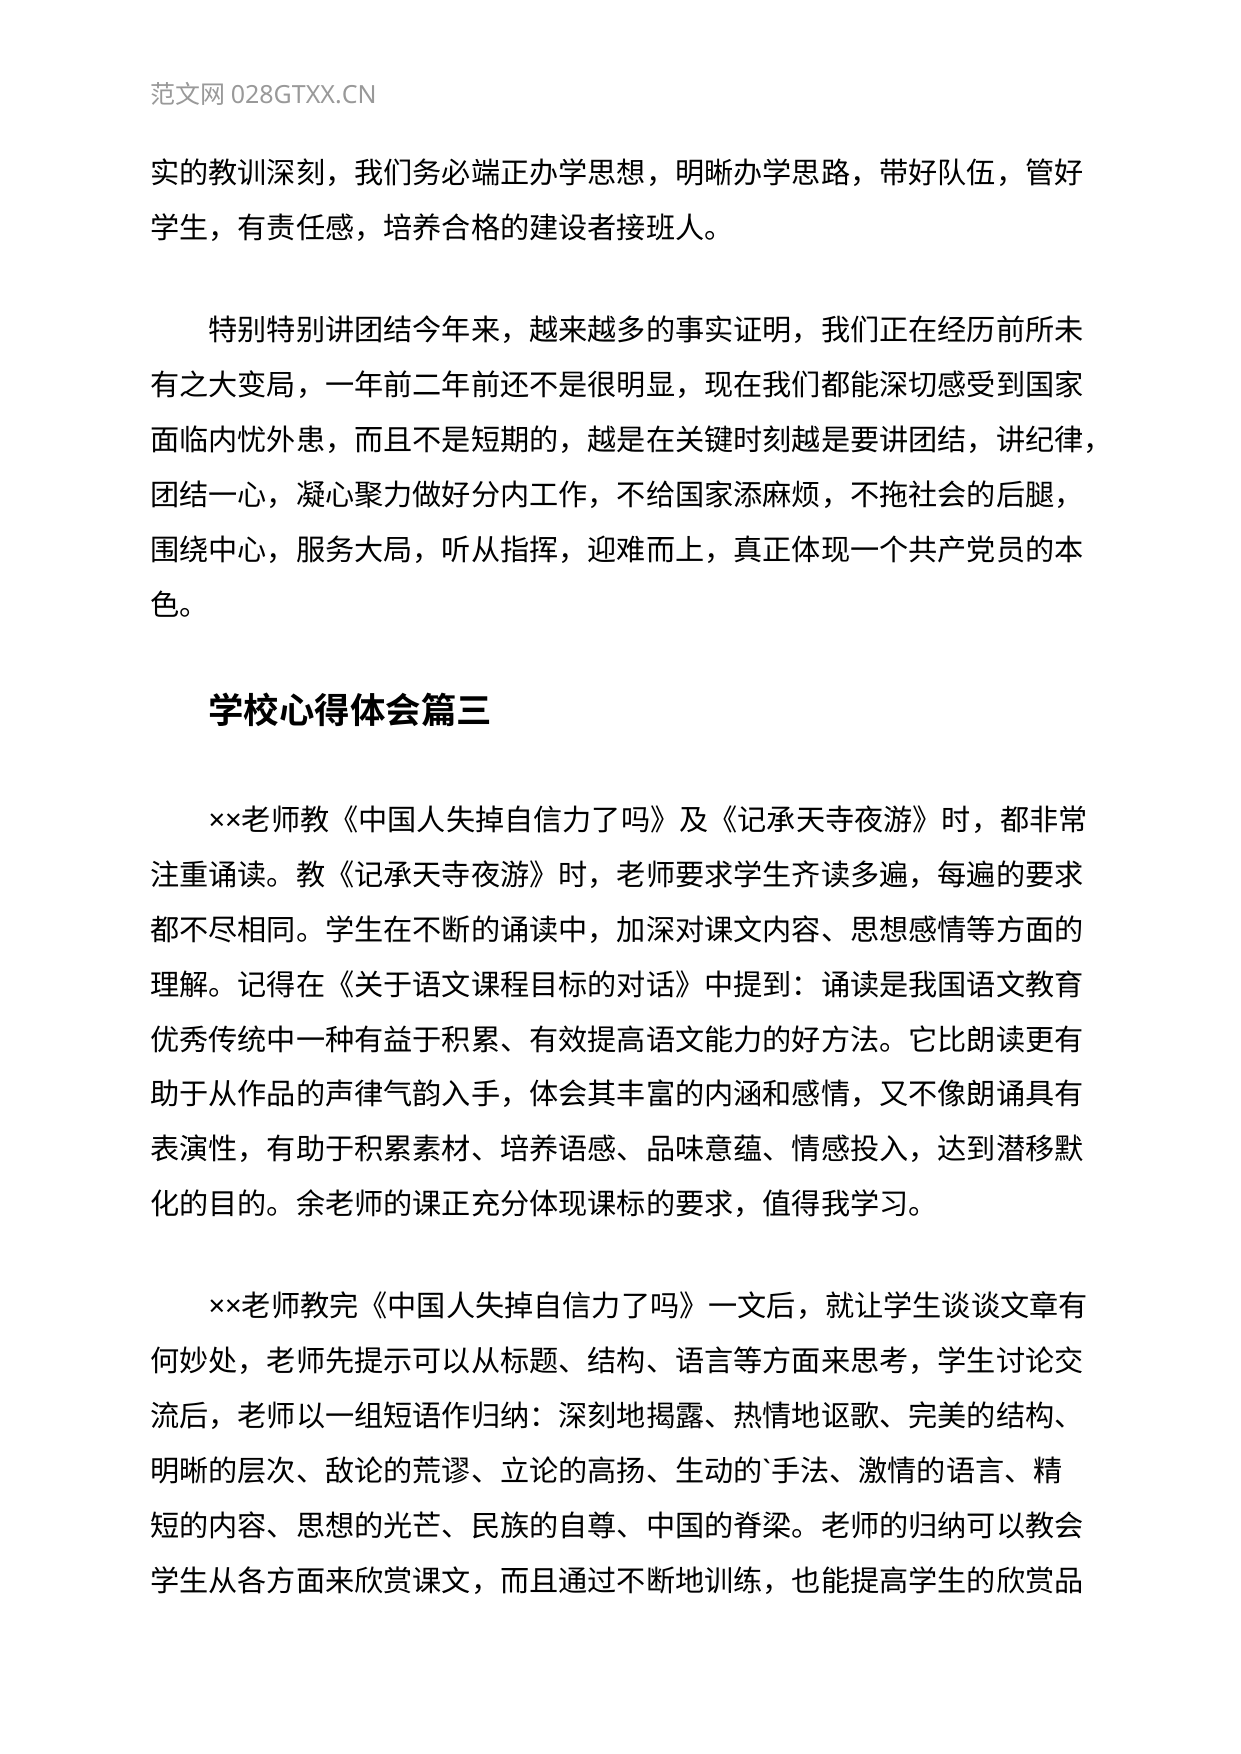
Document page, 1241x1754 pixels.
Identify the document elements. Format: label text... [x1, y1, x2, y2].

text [150, 150, 1090, 247]
text 学校心得体会篇三 [150, 683, 1090, 734]
text ××老师教《中国人失掉自信力了吗》及《记承天寺夜游》时，都非常注重诵读。教《记承天寺夜游》时，老师要求学生齐读多遍，每遍的要求都不尽相同。学生在不断的诵读中，加深对课文内容、思想感情等方面的理解。记得在《关于语文课程目标的对话》中提到：诵读是我国语文教育优秀传统中一种有益于积累、有效提高语文能力的好方法。它比朗读更有助于从作品的声律气韵入手，体会其丰富的内涵和感情，又不像朗诵具有表演性，有助于积累素材、培养语感、品味意蕴、情感投入，达到潜移默化的目的。余老师的课正充分体现课标的要求，值得我学习。 [150, 796, 1090, 1223]
text 特别特别讲团结今年来，越来越多的事实证明，我们正在经历前所未有之大变局，一年前二年前还不是很明显，现在我们都能深切感受到国家面临内忧外患，而且不是短期的，越是在关键时刻越是要讲团结，讲纪律，团结一心，凝心聚力做好分内工作，不给国家添麻烦，不拖社会的后腿，围绕中心，服务大局，听从指挥，迎难而上，真正体现一个共产党员的本色。 [150, 307, 1090, 623]
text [150, 1282, 1090, 1599]
